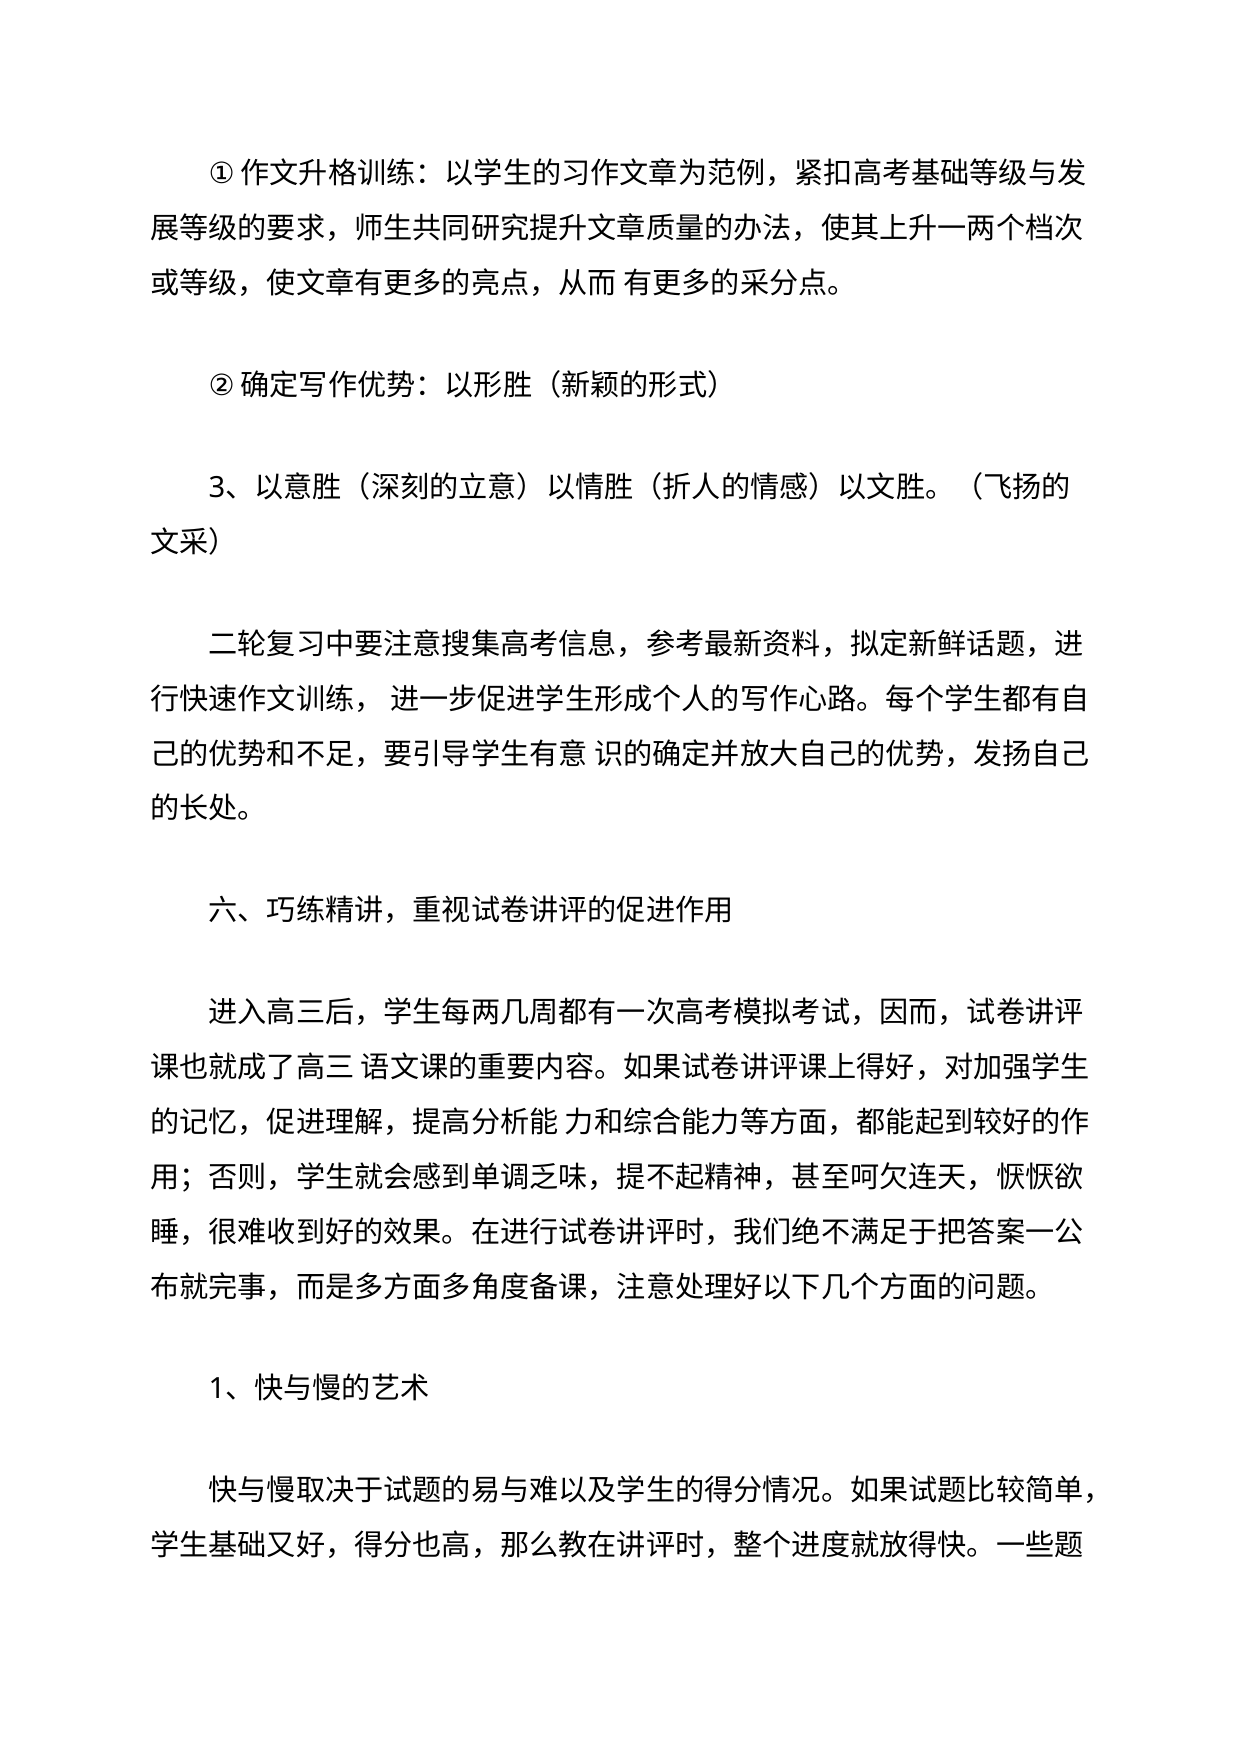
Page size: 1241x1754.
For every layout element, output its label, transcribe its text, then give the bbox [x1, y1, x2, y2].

text 进入高三后，学生每两几周都有一次高考模拟考试，因而，试卷讲评课也就成了高三 语文课的重要内容。如果试卷讲评课上得好，对加强学生的记忆，促进理解，提高分析能 力和综合能力等方面，都能起到较好的作用；否则，学生就会感到单调乏味，提不起精神，甚至呵欠连天，恹恹欲睡，很难收到好的效果。在进行试卷讲评时，我们绝不满足于把答案一公布就完事，而是多方面多角度备课，注意处理好以下几个方面的问题。 [150, 989, 1090, 1305]
text 六、巧练精讲，重视试卷讲评的促进作用 [150, 887, 1090, 929]
text 3、以意胜（深刻的立意）以情胜（折人的情感）以文胜。（飞扬的文采） [150, 464, 1090, 561]
text 二轮复习中要注意搜集高考信息，参考最新资料，拟定新鲜话题，进行快速作文训练， 进一步促进学生形成个人的写作心路。每个学生都有自己的优势和不足，要引导学生有意 识的确定并放大自己的优势，发扬自己的长处。 [150, 620, 1090, 827]
text ①作文升格训练：以学生的习作文章为范例，紧扣高考基础等级与发展等级的要求，师生共同研究提升文章质量的办法，使其上升一两个档次或等级，使文章有更多的亮点，从而 有更多的采分点。 [150, 150, 1090, 302]
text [150, 1467, 1090, 1564]
text 1、快与慢的艺术 [150, 1365, 1090, 1407]
text ②确定写作优势：以形胜（新颖的形式） [150, 362, 1090, 404]
